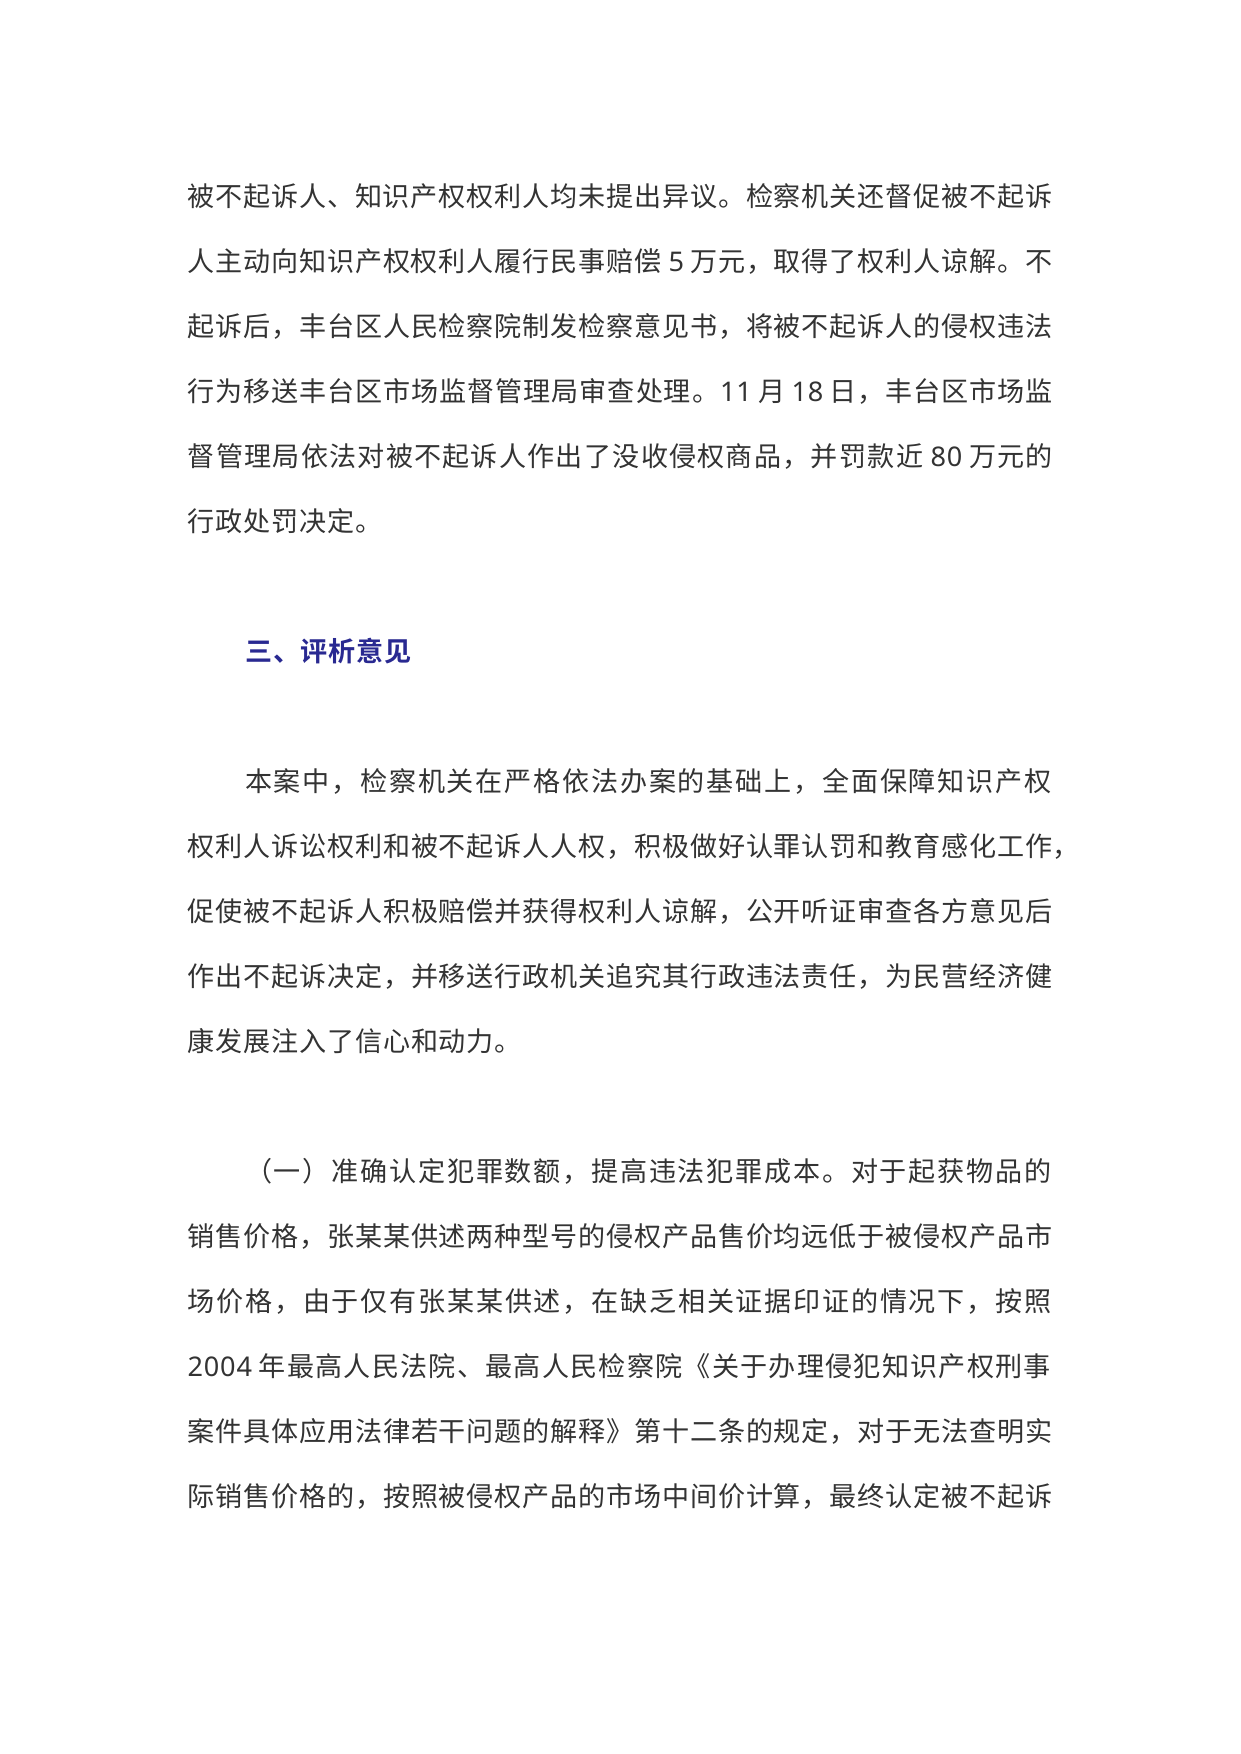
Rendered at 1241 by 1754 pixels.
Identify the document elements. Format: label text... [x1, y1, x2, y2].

text 本案中，检察机关在严格依法办案的基础上，全面保障知识产权权利人诉讼权利和被不起诉人人权，积极做好认罪认罚和教育感化工作，促使被不起诉人积极赔偿并获得权利人谅解，公开听证审查各方意见后作出不起诉决定，并移送行政机关追究其行政违法责任，为民营经济健康发展注入了信心和动力。 [187, 747, 1053, 1072]
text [187, 1137, 1053, 1527]
text 三、评析意见 [187, 617, 1053, 682]
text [187, 162, 1053, 552]
